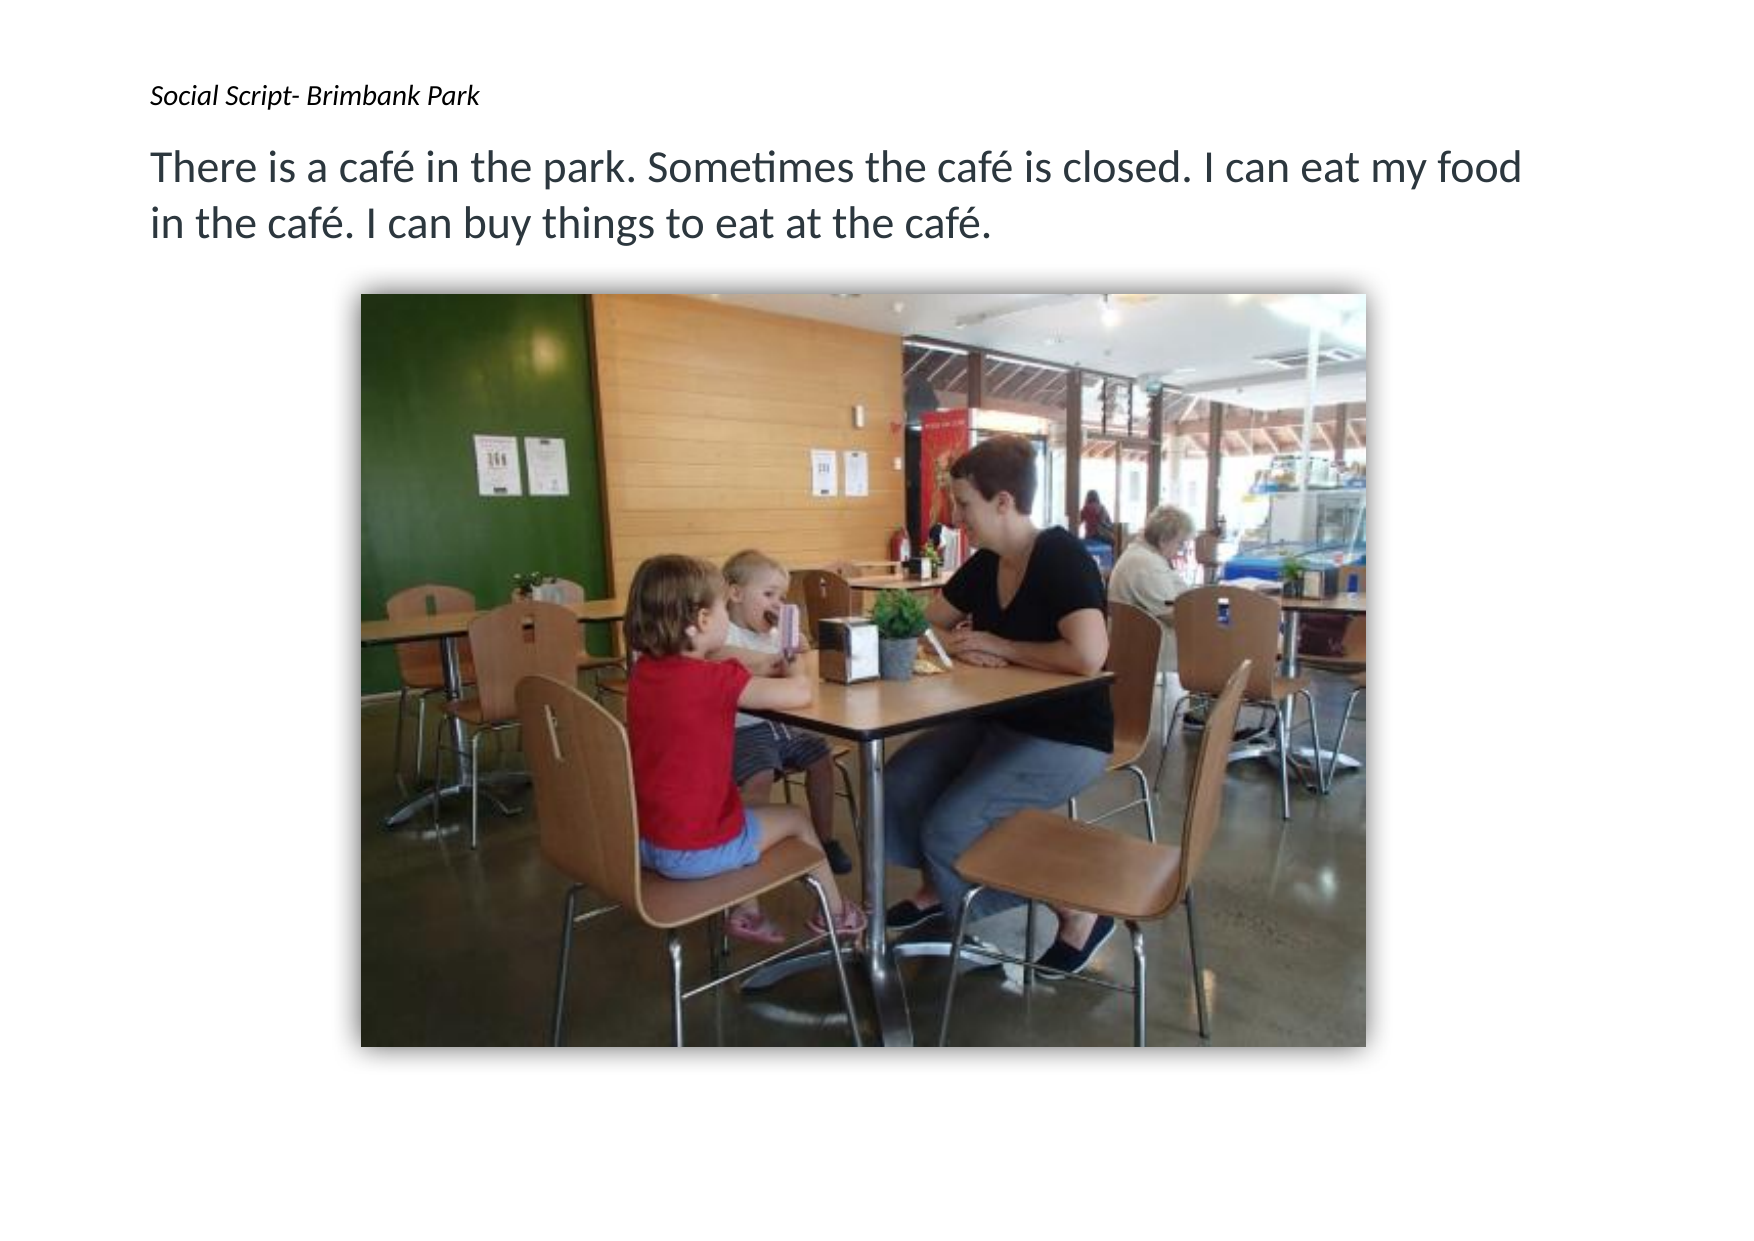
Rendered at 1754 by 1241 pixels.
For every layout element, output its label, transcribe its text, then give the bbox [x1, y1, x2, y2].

text There is a café in the park. Sometimes the café is closed. I can eat my food in the café. I can buy things to eat at the café. [150, 138, 1577, 250]
picture [361, 294, 1366, 1047]
